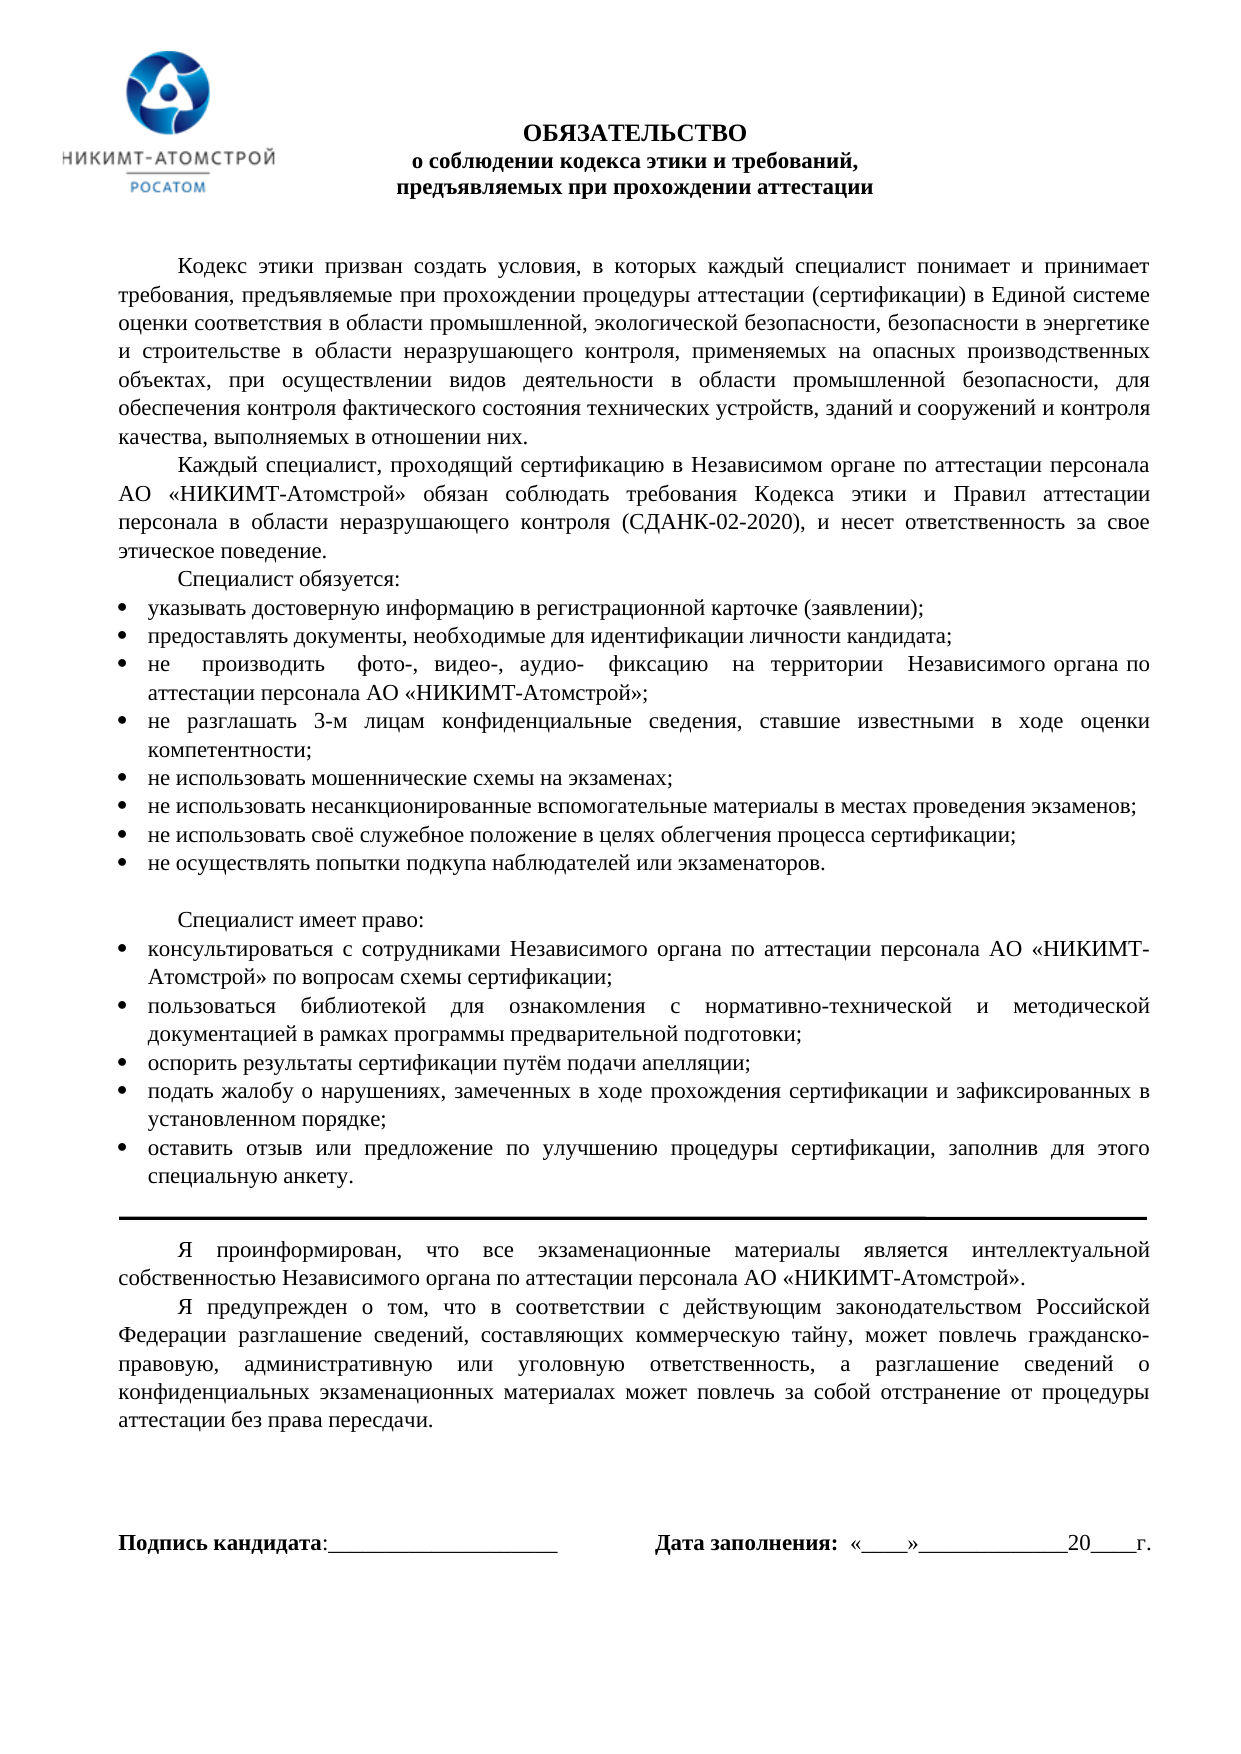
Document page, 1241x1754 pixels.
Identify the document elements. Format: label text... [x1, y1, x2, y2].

text предъявляемых при прохождении аттестации [118, 173, 1152, 199]
list не использовать своё служебное положение в целях облегчения процесса сертификации; [118, 821, 1152, 847]
list подать жалобу о нарушениях, замеченных в ходе прохождения сертификации и зафиксированных в установленном порядке; [118, 1077, 1152, 1132]
list не производить фото-, видео-, аудио- фиксацию на территории Независимого органа по аттестации персонала АО «НИКИМТ-Атомстрой»; [118, 650, 1152, 705]
list указывать достоверную информацию в регистрационной карточке (заявлении); [118, 593, 1152, 620]
picture [62, 51, 276, 194]
text Я проинформирован, что все экзаменационные материалы является интеллектуальной собственностью Независимого органа по аттестации персонала АО «НИКИМТ-Атомстрой». [118, 1236, 1152, 1291]
list не осуществлять попытки подкупа наблюдателей или экзаменаторов. [118, 849, 1152, 876]
list предоставлять документы, необходимые для идентификации личности кандидата; [118, 622, 1152, 648]
text Я предупрежден о том, что в соответствии с действующим законодательством Российской Федерации разглашение сведений, составляющих коммерческую тайну, может повлечь гражданско-правовую, административную или уголовную ответственность, а разглашение сведений о конфиденциальных экзаменационных материалах может повлечь за собой отстранение от процедуры аттестации без права пересдачи. [118, 1293, 1152, 1433]
list не использовать несанкционированные вспомогательные материалы в местах проведения экзаменов; [118, 793, 1152, 819]
list пользоваться библиотекой для ознакомления с нормативно-технической и методической документацией в рамках программы предварительной подготовки; [118, 992, 1152, 1046]
text Подпись кандидата:____________________ Дата заполнения: «____»_____________20____г. [118, 1529, 1152, 1555]
text Специалист имеет право: [118, 906, 1152, 933]
text ОБЯЗАТЕЛЬСТВО [276, 118, 1152, 147]
list не использовать мошеннические схемы на экзаменах; [118, 764, 1152, 791]
text Кодекс этики призван создать условия, в которых каждый специалист понимает и принимает требования, предъявляемые при прохождении процедуры аттестации (сертификации) в Единой системе оценки соответствия в области промышленной, экологической безопасности, безопасности в энергетике и строительстве в области неразрушающего контроля, применяемых на опасных производственных объектах, при осуществлении видов деятельности в области промышленной безопасности, для обеспечения контроля фактического состояния технических устройств, зданий и сооружений и контроля качества, выполняемых в отношении них. [118, 252, 1152, 449]
text о соблюдении кодекса этики и требований, [276, 147, 1152, 173]
list консультироваться с сотрудниками Независимого органа по аттестации персонала АО «НИКИМТ-Атомстрой» по вопросам схемы сертификации; [118, 935, 1152, 989]
list оспорить результаты сертификации путём подачи апелляции; [118, 1048, 1152, 1075]
list не разглашать 3-м лицам конфиденциальные сведения, ставшие известными в ходе оценки компетентности; [118, 707, 1152, 762]
list оставить отзыв или предложение по улучшению процедуры сертификации, заполнив для этого специальную анкету. [118, 1134, 1152, 1189]
text Специалист обязуется: [118, 565, 1152, 591]
text Каждый специалист, проходящий сертификацию в Независимом органе по аттестации персонала АО «НИКИМТ-Атомстрой» обязан соблюдать требования Кодекса этики и Правил аттестации персонала в области неразрушающего контроля (СДАНК-02-2020), и несет ответственность за свое этическое поведение. [118, 451, 1152, 563]
